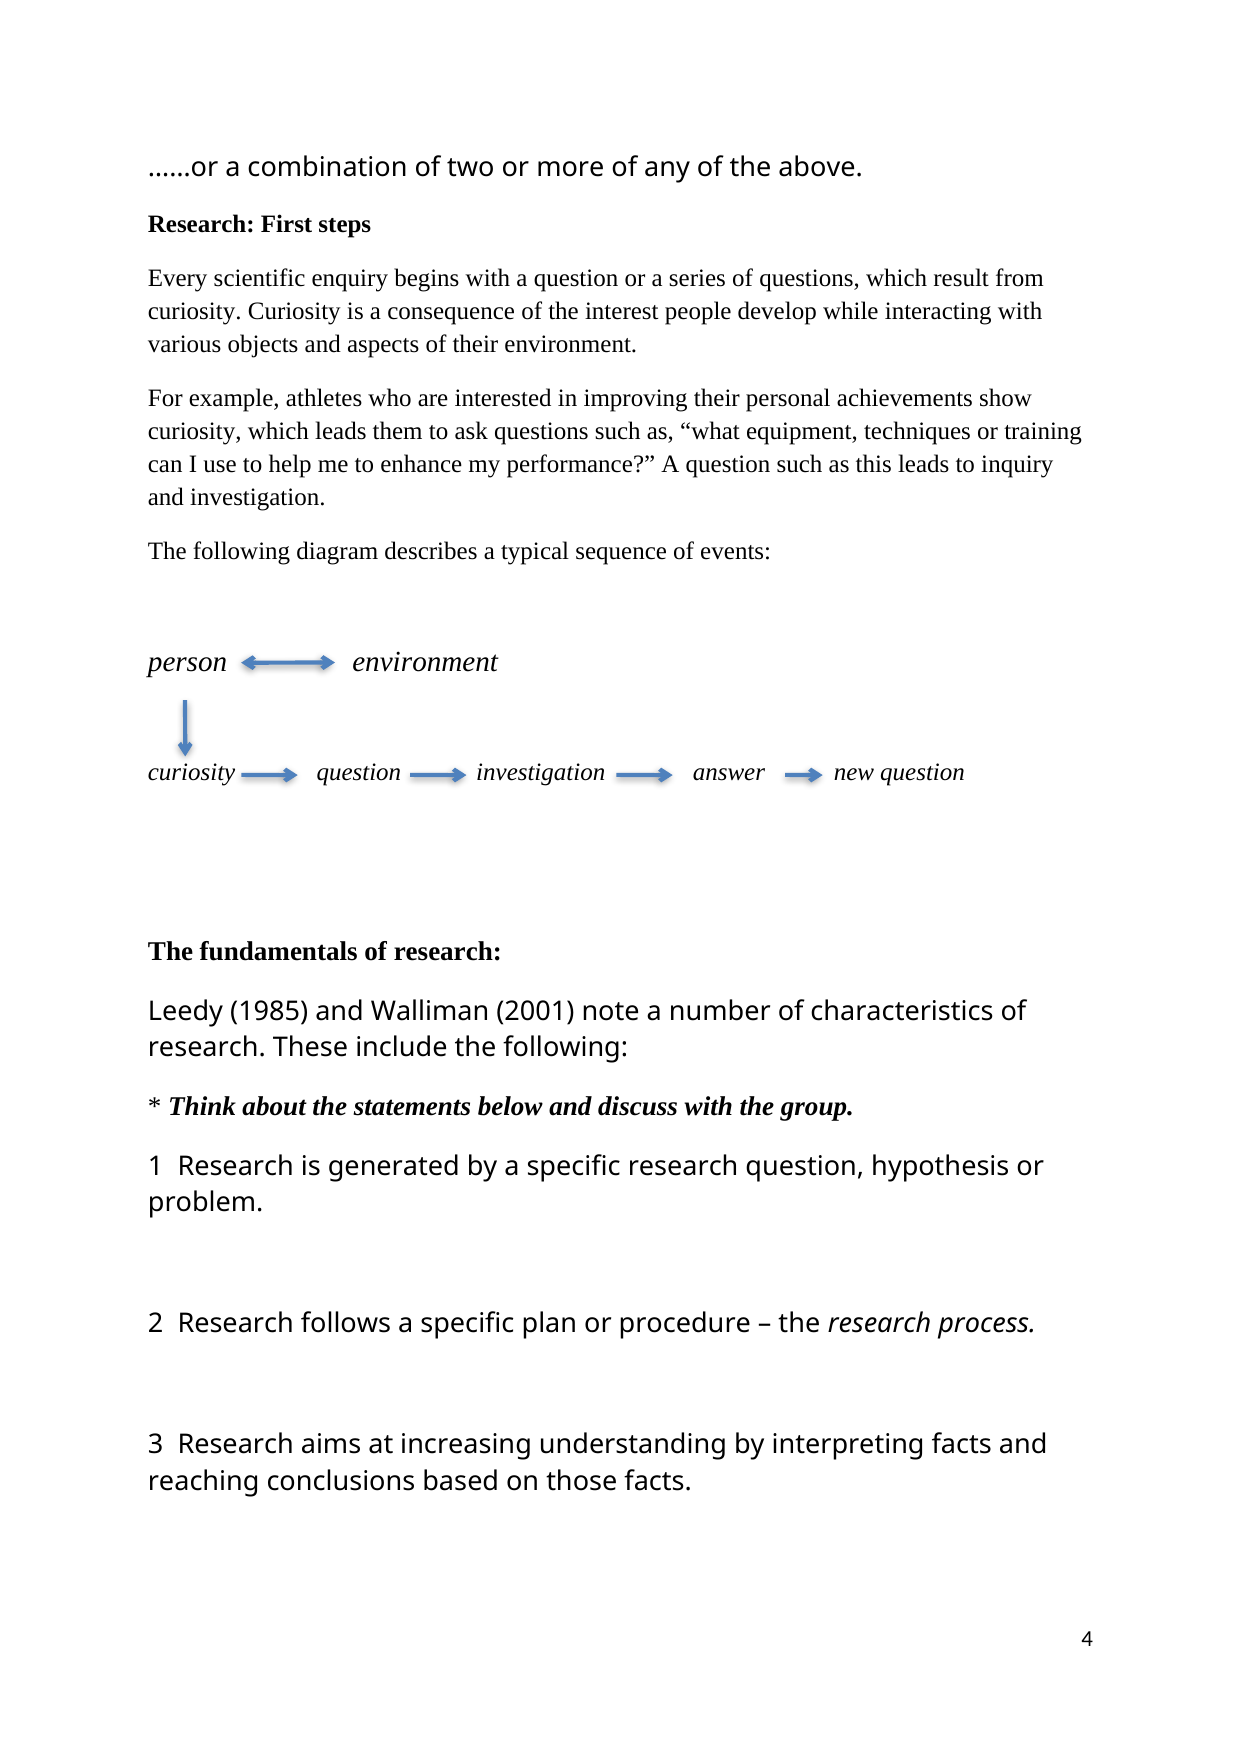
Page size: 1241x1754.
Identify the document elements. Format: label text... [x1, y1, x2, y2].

text The fundamentals of research: [148, 935, 1093, 966]
list For example, athletes who are interested in improving their personal achievements show curiosity, which leads them to ask questions such as, “what equipment, techniques or training can I use to help me to enhance my performance?” A question such as this leads to inquiry and investigation. [148, 383, 1093, 511]
text Research: First steps [148, 209, 1093, 238]
text person environment [148, 644, 1093, 677]
list Every scientific enquiry begins with a question or a series of questions, which result from curiosity. Curiosity is a consequence of the interest people develop while interacting with various objects and aspects of their environment. [148, 263, 1093, 358]
text 3 Research aims at increasing understanding by interpreting facts and reaching conclusions based on those facts. [148, 1425, 1093, 1498]
text 1 Research is generated by a specific research question, hypothesis or problem. [148, 1146, 1093, 1220]
text 2 Research follows a specific plan or procedure – the research process. [148, 1304, 1093, 1341]
text The following diagram describes a typical sequence of events: [148, 536, 1093, 565]
text Leedy (1985) and Walliman (2001) note a number of characteristics of research. These include the following: [148, 991, 1093, 1065]
text * Think about the statements below and discuss with the group. [148, 1090, 1093, 1121]
text curiosity question investigation answer new question [148, 757, 1093, 786]
text ……or a combination of two or more of any of the above. [148, 148, 1093, 184]
